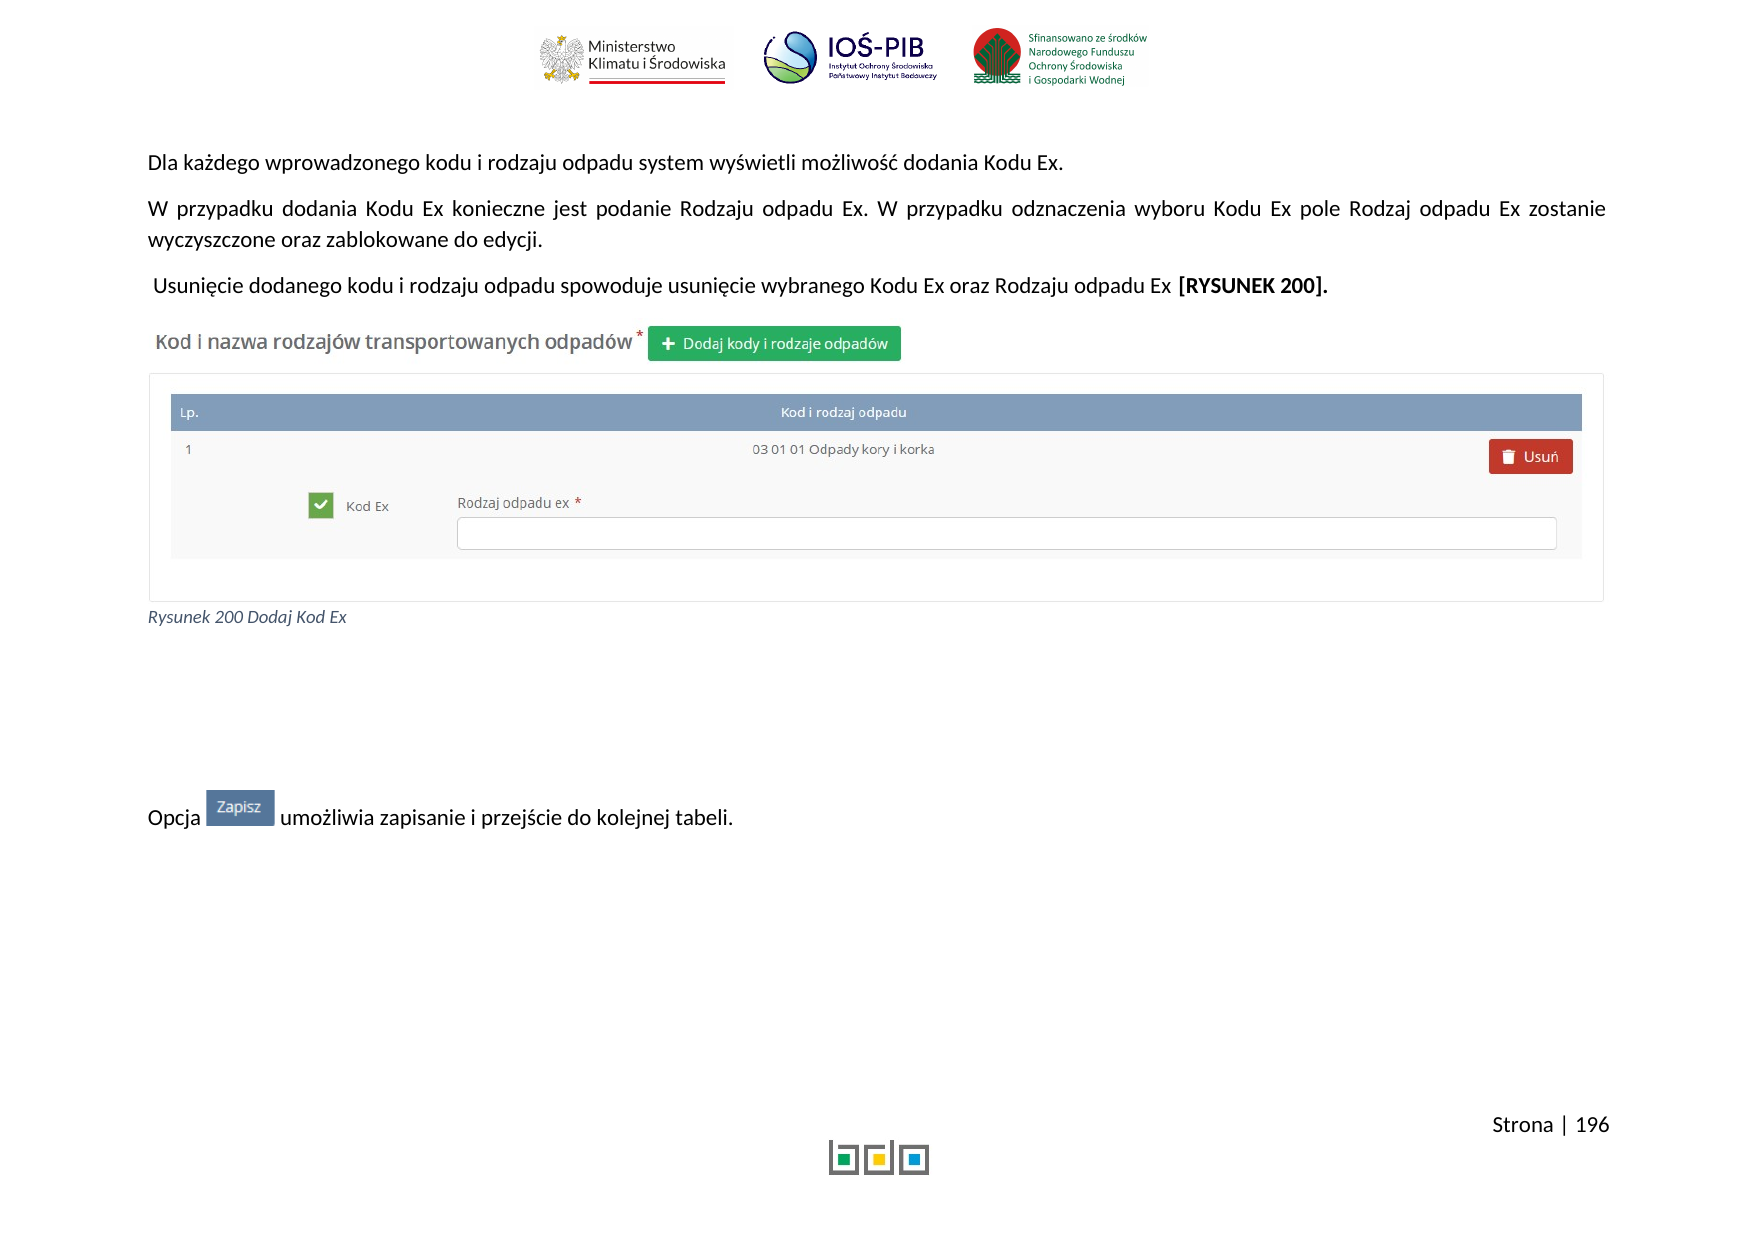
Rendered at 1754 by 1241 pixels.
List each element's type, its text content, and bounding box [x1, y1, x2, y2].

text W przypadku dodania Kodu Ex konieczne jest podanie Rodzaju odpadu Ex. W przypadku odznaczenia wyboru Kodu Ex pole Rodzaj odpadu Ex zostanie wyczyszczone oraz zablokowane do edycji. [148, 194, 1609, 253]
text Opcja umożliwia zapisanie i przejście do kolejnej tabeli. [148, 790, 1609, 831]
picture [972, 25, 1149, 87]
picture [820, 1128, 938, 1187]
text Dla każdego wprowadzonego kodu i rodzaju odpadu system wyświetli możliwość dodania Kodu Ex. [148, 148, 1609, 176]
text Usunięcie dodanego kodu i rodzaju odpadu spowoduje usunięcie wybranego Kodu Ex oraz Rodzaju odpadu Ex [RYSUNEK 200]. [148, 272, 1609, 300]
picture [534, 26, 734, 90]
picture [206, 790, 275, 826]
text Rysunek 200 Dodaj Kod Ex [148, 606, 1609, 628]
picture [147, 318, 1610, 604]
picture [760, 26, 941, 89]
